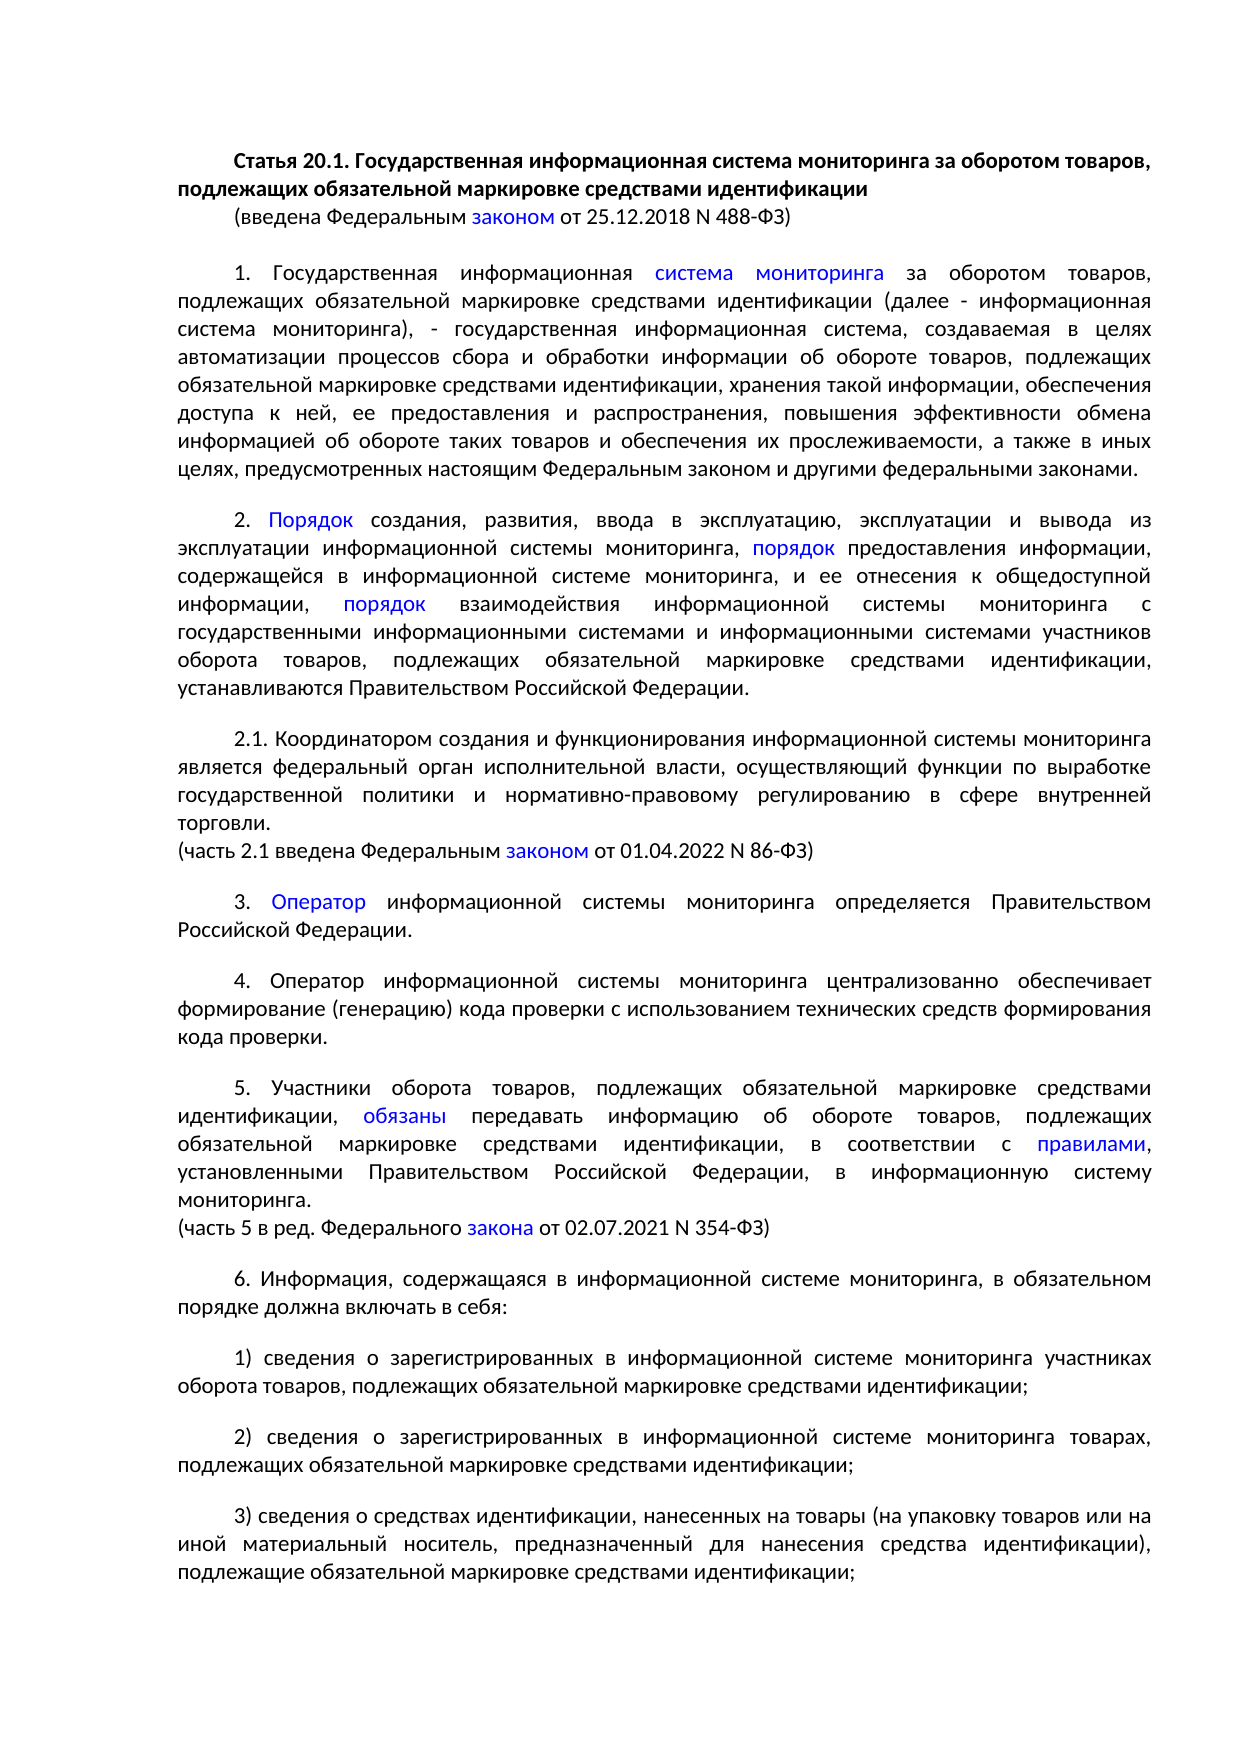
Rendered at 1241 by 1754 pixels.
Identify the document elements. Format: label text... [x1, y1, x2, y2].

text 4. Оператор информационной системы мониторинга централизованно обеспечивает формирование (генерацию) кода проверки с использованием технических средств формирования кода проверки. [177, 966, 1152, 1050]
text 2.1. Координатором создания и функционирования информационной системы мониторинга является федеральный орган исполнительной власти, осуществляющий функции по выработке государственной политики и нормативно-правовому регулированию в сфере внутренней торговли. [177, 724, 1152, 836]
text (часть 5 в ред. Федерального закона от 02.07.2021 N 354-ФЗ) [177, 1213, 1152, 1241]
title Статья 20.1. Государственная информационная система мониторинга за оборотом товаров, подлежащих обязательной маркировке средствами идентификации [177, 146, 1152, 202]
text (часть 2.1 введена Федеральным законом от 01.04.2022 N 86-ФЗ) [177, 836, 1152, 864]
text 6. Информация, содержащаяся в информационной системе мониторинга, в обязательном порядке должна включать в себя: [177, 1264, 1152, 1320]
text 1) сведения о зарегистрированных в информационной системе мониторинга участниках оборота товаров, подлежащих обязательной маркировке средствами идентификации; [177, 1343, 1152, 1399]
text 5. Участники оборота товаров, подлежащих обязательной маркировке средствами идентификации, обязаны передавать информацию об обороте товаров, подлежащих обязательной маркировке средствами идентификации, в соответствии с правилами, установленными Правительством Российской Федерации, в информационную систему мониторинга. [177, 1073, 1152, 1213]
text 3) сведения о средствах идентификации, нанесенных на товары (на упаковку товаров или на иной материальный носитель, предназначенный для нанесения средства идентификации), подлежащие обязательной маркировке средствами идентификации; [177, 1501, 1152, 1585]
text (введена Федеральным законом от 25.12.2018 N 488-ФЗ) [177, 202, 1152, 230]
text 2. Порядок создания, развития, ввода в эксплуатацию, эксплуатации и вывода из эксплуатации информационной системы мониторинга, порядок предоставления информации, содержащейся в информационной системе мониторинга, и ее отнесения к общедоступной информации, порядок взаимодействия информационной системы мониторинга с государственными информационными системами и информационными системами участников оборота товаров, подлежащих обязательной маркировке средствами идентификации, устанавливаются Правительством Российской Федерации. [177, 505, 1152, 701]
text 2) сведения о зарегистрированных в информационной системе мониторинга товарах, подлежащих обязательной маркировке средствами идентификации; [177, 1422, 1152, 1478]
text 3. Оператор информационной системы мониторинга определяется Правительством Российской Федерации. [177, 887, 1152, 943]
text 1. Государственная информационная система мониторинга за оборотом товаров, подлежащих обязательной маркировке средствами идентификации (далее - информационная система мониторинга), - государственная информационная система, создаваемая в целях автоматизации процессов сбора и обработки информации об обороте товаров, подлежащих обязательной маркировке средствами идентификации, хранения такой информации, обеспечения доступа к ней, ее предоставления и распространения, повышения эффективности обмена информацией об обороте таких товаров и обеспечения их прослеживаемости, а также в иных целях, предусмотренных настоящим Федеральным законом и другими федеральными законами. [177, 258, 1152, 482]
